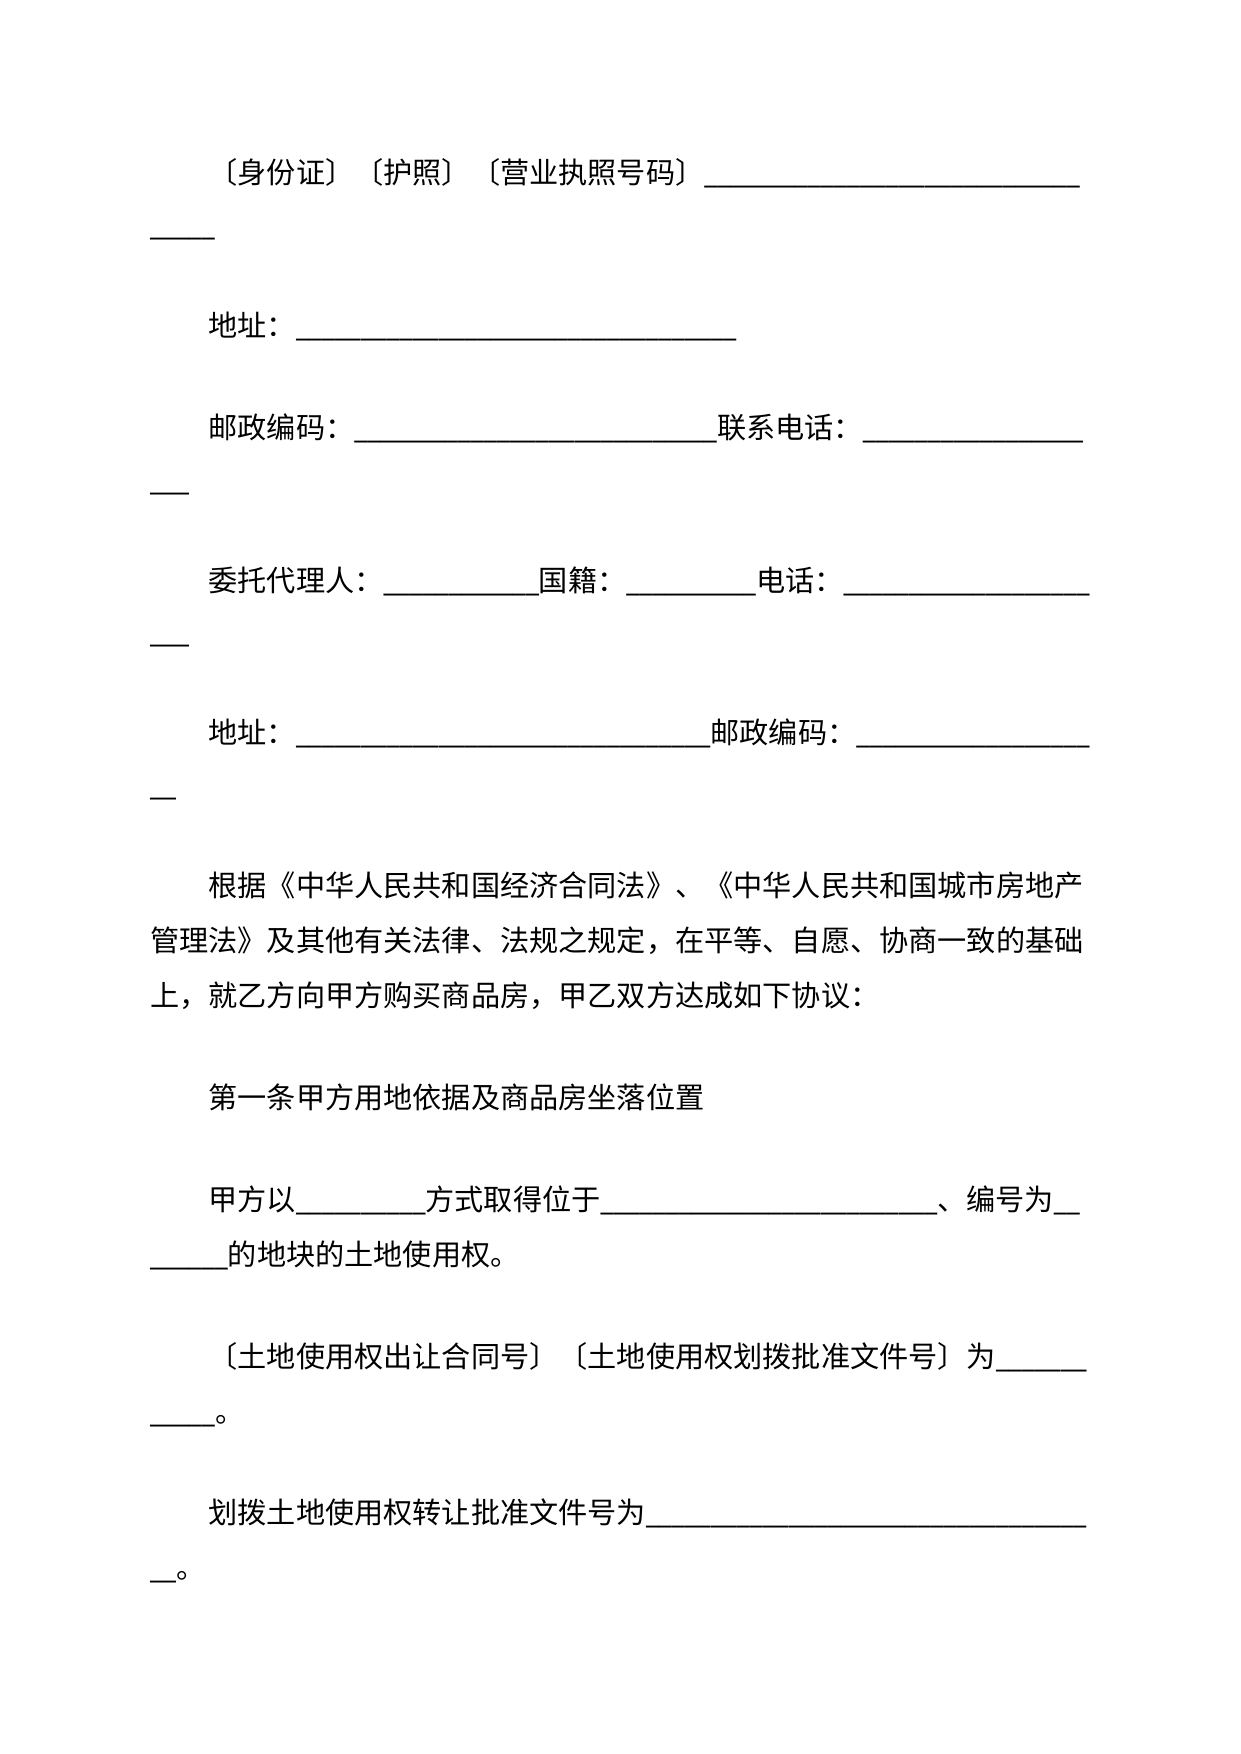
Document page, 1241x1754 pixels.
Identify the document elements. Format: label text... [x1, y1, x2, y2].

text 根据《中华人民共和国经济合同法》、《中华人民共和国城市房地产管理法》及其他有关法律、法规之规定，在平等、自愿、协商一致的基础上，就乙方向甲方购买商品房，甲乙双方达成如下协议： [150, 863, 1090, 1015]
text 地址：________________________________邮政编码：____________________ [150, 710, 1090, 804]
text 委托代理人：____________国籍：__________电话：______________________ [150, 557, 1090, 651]
text 邮政编码：____________________________联系电话：____________________ [150, 405, 1090, 499]
text 地址：__________________________________ [150, 303, 1090, 345]
text 甲方以__________方式取得位于__________________________、编号为________的地块的土地使用权。 [150, 1176, 1090, 1273]
text 〔土地使用权出让合同号〕〔土地使用权划拨批准文件号〕为____________。 [150, 1333, 1090, 1431]
text 划拨土地使用权转让批准文件号为____________________________________。 [150, 1490, 1090, 1587]
text 第一条甲方用地依据及商品房坐落位置 [150, 1074, 1090, 1117]
text 〔身份证〕〔护照〕〔营业执照号码〕__________________________________ [150, 150, 1090, 244]
